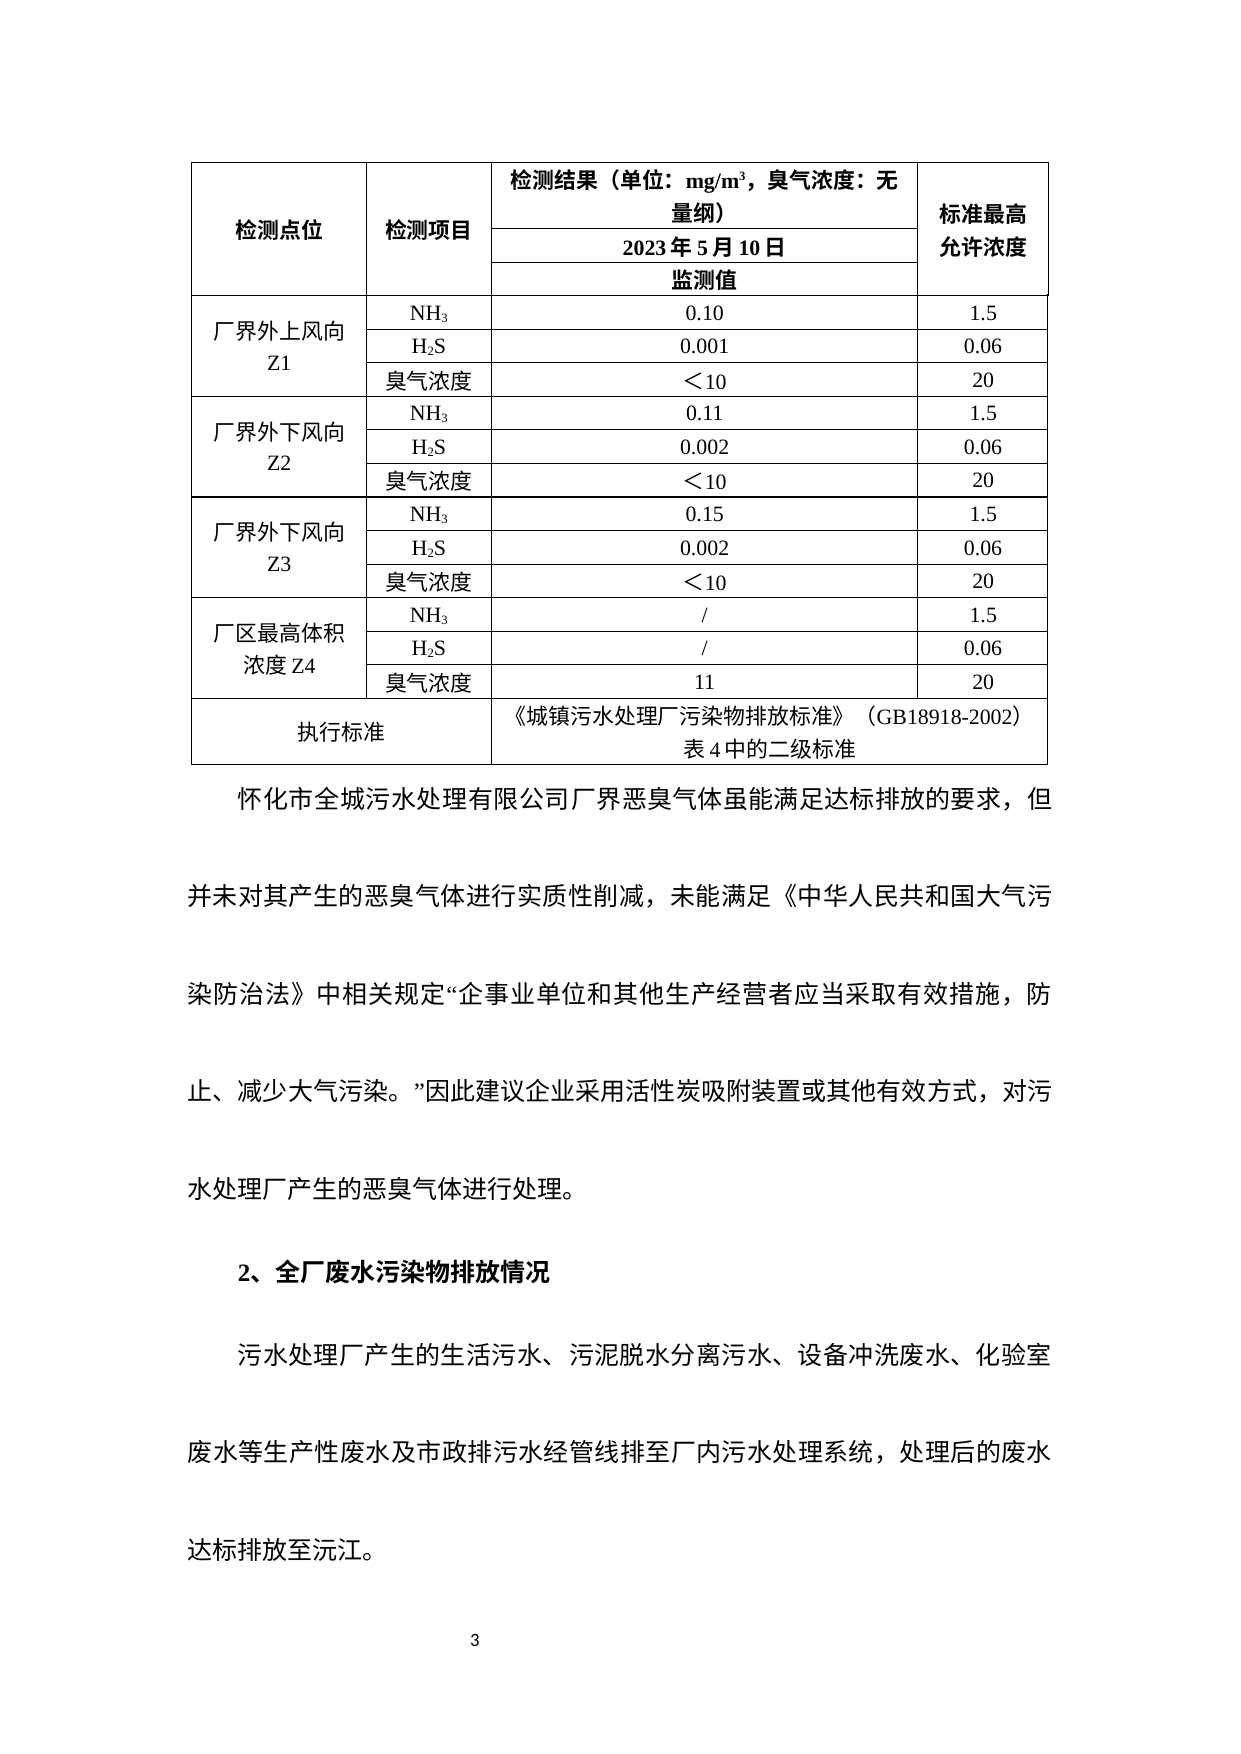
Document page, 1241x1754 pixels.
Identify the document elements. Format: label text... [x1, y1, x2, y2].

table_cell 1.5 [918, 498, 1047, 530]
table_cell 1.5 [918, 296, 1047, 329]
table_cell 0.11 [492, 397, 917, 429]
table_cell 0.06 [918, 632, 1047, 664]
table_cell 厂界外上风向Z1 [192, 296, 366, 396]
table_cell NH3 [367, 498, 491, 530]
table_cell 11 [492, 665, 917, 698]
table_cell 1.5 [918, 397, 1047, 429]
table_cell NH3 [367, 296, 491, 329]
table_cell 0.002 [492, 430, 917, 463]
table_cell / [492, 598, 917, 631]
table_header 标准最高允许浓度 [918, 163, 1048, 295]
text 2、全厂废水污染物排放情况 [187, 1238, 1053, 1303]
table_cell ＜10 [492, 363, 917, 396]
table_cell 臭气浓度 [367, 565, 491, 597]
table_cell 1.5 [918, 598, 1047, 631]
table_cell 执行标准 [192, 699, 491, 764]
table_cell 0.15 [492, 498, 917, 530]
table_cell 厂界外下风向Z3 [192, 498, 366, 597]
table_header 检测项目 [367, 163, 491, 295]
table_cell 厂界外下风向Z2 [192, 397, 366, 496]
table_cell 0.002 [492, 531, 917, 563]
table_cell 0.06 [918, 531, 1047, 563]
table_cell H2S [367, 632, 491, 664]
table_cell ＜10 [492, 464, 917, 496]
table_header 检测结果（单位：mg/m3，臭气浓度：无量纲） [492, 163, 917, 228]
table_cell 20 [918, 565, 1047, 597]
table_cell 20 [918, 464, 1047, 496]
table_cell 厂区最高体积浓度Z4 [192, 598, 366, 698]
table_cell 0.001 [492, 330, 917, 362]
table_cell 臭气浓度 [367, 665, 491, 698]
table_cell NH3 [367, 397, 491, 429]
text 污水处理厂产生的生活污水、污泥脱水分离污水、设备冲洗废水、化验室废水等生产性废水及市政排污水经管线排至厂内污水处理系统，处理后的废水达标排放至沅江。 [187, 1321, 1053, 1581]
table_header 检测点位 [192, 163, 366, 295]
table_cell 20 [918, 363, 1047, 396]
table_cell 20 [918, 665, 1047, 698]
table_cell ＜10 [492, 565, 917, 597]
table_cell 0.06 [918, 330, 1047, 362]
table_cell / [492, 632, 917, 664]
table_cell H2S [367, 531, 491, 563]
table_cell 2023年5月10日 [492, 229, 917, 262]
table_cell 0.10 [492, 296, 917, 329]
table_cell H2S [367, 330, 491, 362]
text 怀化市全城污水处理有限公司厂界恶臭气体虽能满足达标排放的要求，但并未对其产生的恶臭气体进行实质性削减，未能满足《中华人民共和国大气污染防治法》中相关规定“企事业单位和其他生产经营者应当采取有效措施，防止、减少大气污染。”因此建议企业采用活性炭吸附装置或其他有效方式，对污水处理厂产生的恶臭气体进行处理。 [187, 765, 1053, 1220]
table_cell 0.06 [918, 430, 1047, 463]
table_cell H2S [367, 430, 491, 463]
table_cell 《城镇污水处理厂污染物排放标准》（GB18918-2002）表4中的二级标准 [492, 699, 1047, 764]
table_cell NH3 [367, 598, 491, 631]
table_cell 监测值 [492, 263, 917, 295]
table_cell 臭气浓度 [367, 363, 491, 396]
table_cell 臭气浓度 [367, 464, 491, 496]
